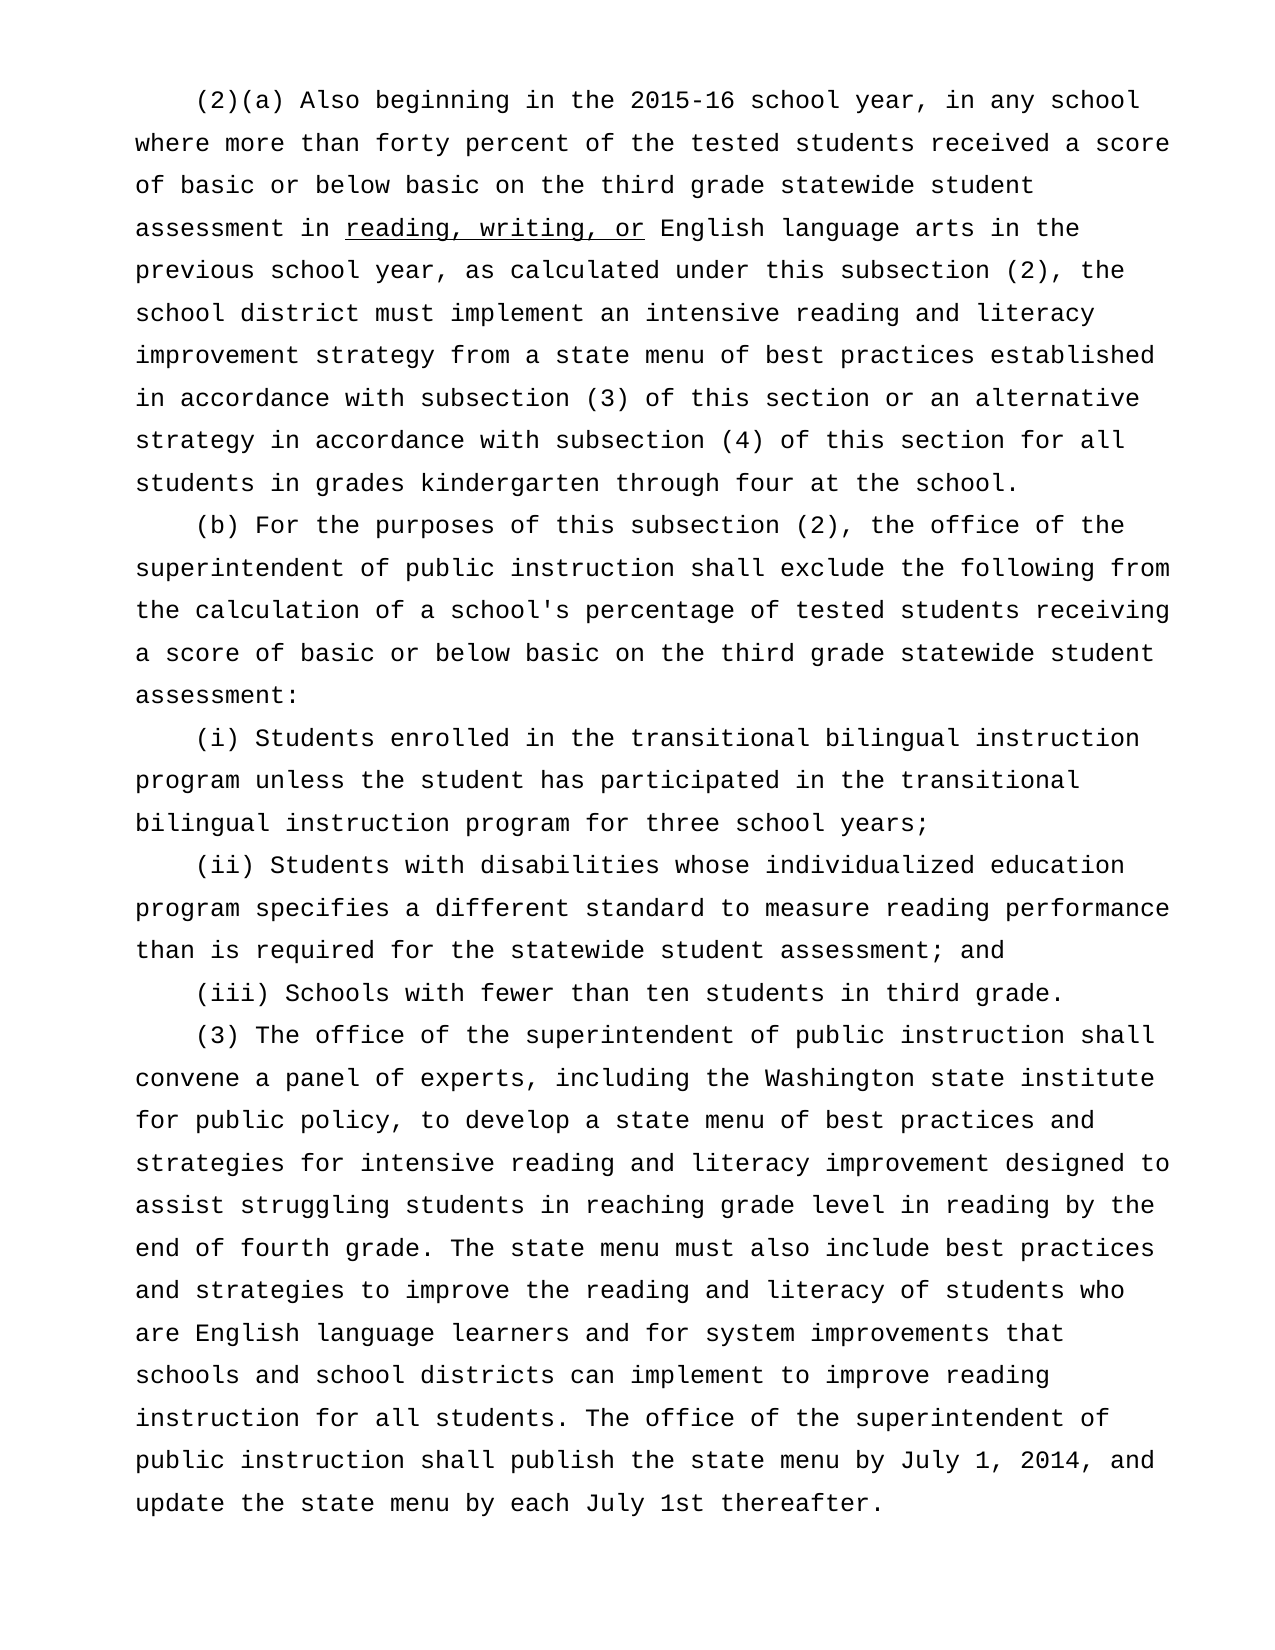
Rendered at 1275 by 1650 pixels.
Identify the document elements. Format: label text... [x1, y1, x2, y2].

text (iii) Schools with fewer than ten students in third grade. [135, 967, 1170, 1010]
text (3) The office of the superintendent of public instruction shall convene a panel of experts, including the Washington state institute for public policy, to develop a state menu of best practices and strategies for intensive reading and literacy improvement designed to assist struggling students in reaching grade level in reading by the end of fourth grade. The state menu must also include best practices and strategies to improve the reading and literacy of students who are English language learners and for system improvements that schools and school districts can implement to improve reading instruction for all students. The office of the superintendent of public instruction shall publish the state menu by July 1, 2014, and update the state menu by each July 1st thereafter. [135, 1010, 1170, 1520]
text (2)(a) Also beginning in the 2015-16 school year, in any school where more than forty percent of the tested students received a score of basic or below basic on the third grade statewide student assessment in reading, writing, or English language arts in the previous school year, as calculated under this subsection (2), the school district must implement an intensive reading and literacy improvement strategy from a state menu of best practices established in accordance with subsection (3) of this section or an alternative strategy in accordance with subsection (4) of this section for all students in grades kindergarten through four at the school. [135, 75, 1170, 500]
text (b) For the purposes of this subsection (2), the office of the superintendent of public instruction shall exclude the following from the calculation of a school's percentage of tested students receiving a score of basic or below basic on the third grade statewide student assessment: [135, 500, 1170, 712]
text (i) Students enrolled in the transitional bilingual instruction program unless the student has participated in the transitional bilingual instruction program for three school years; [135, 712, 1170, 840]
text (ii) Students with disabilities whose individualized education program specifies a different standard to measure reading performance than is required for the statewide student assessment; and [135, 840, 1170, 967]
